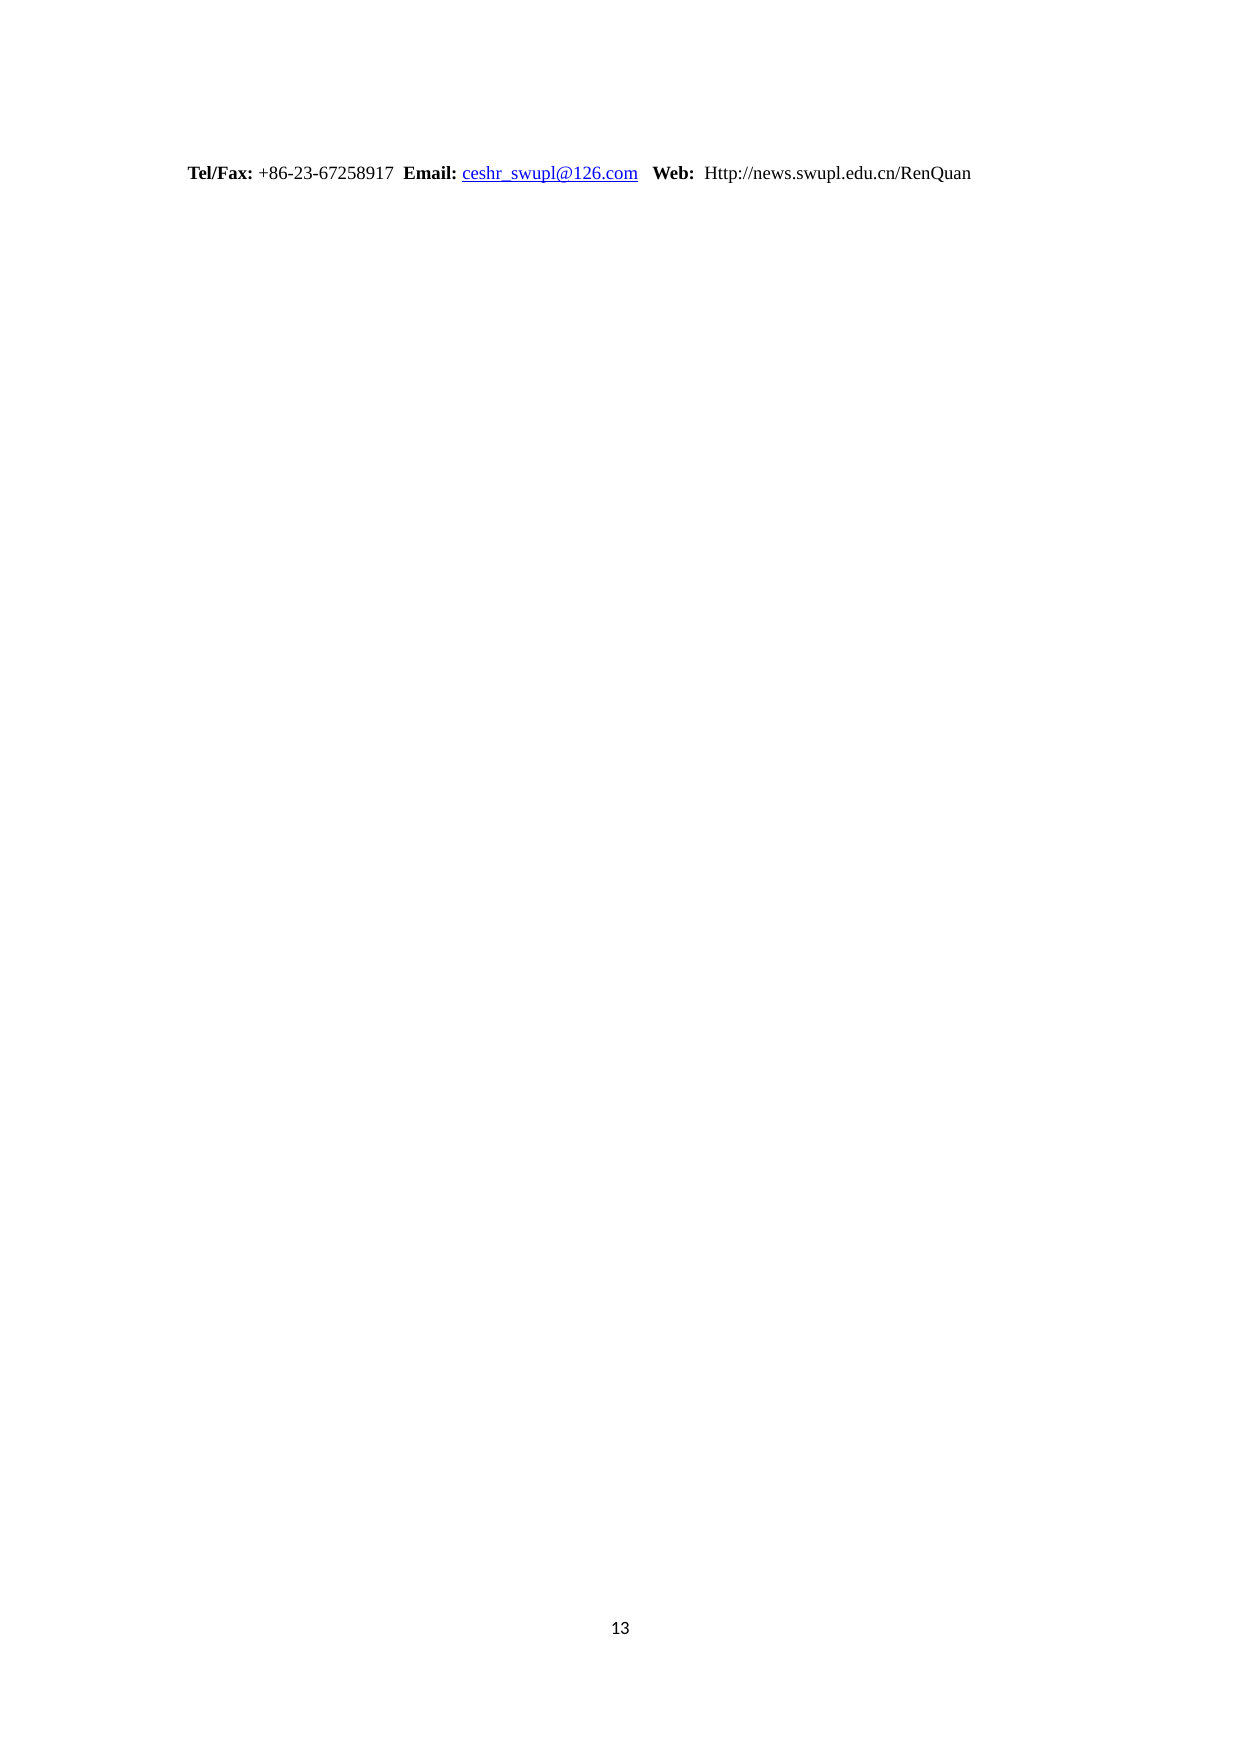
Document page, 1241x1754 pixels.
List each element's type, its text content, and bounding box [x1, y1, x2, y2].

text Tel/Fax: +86-23-67258917 Email: ceshr_swupl@126.com Web: Http://news.swupl.edu.cn/RenQuan [187, 162, 1053, 183]
